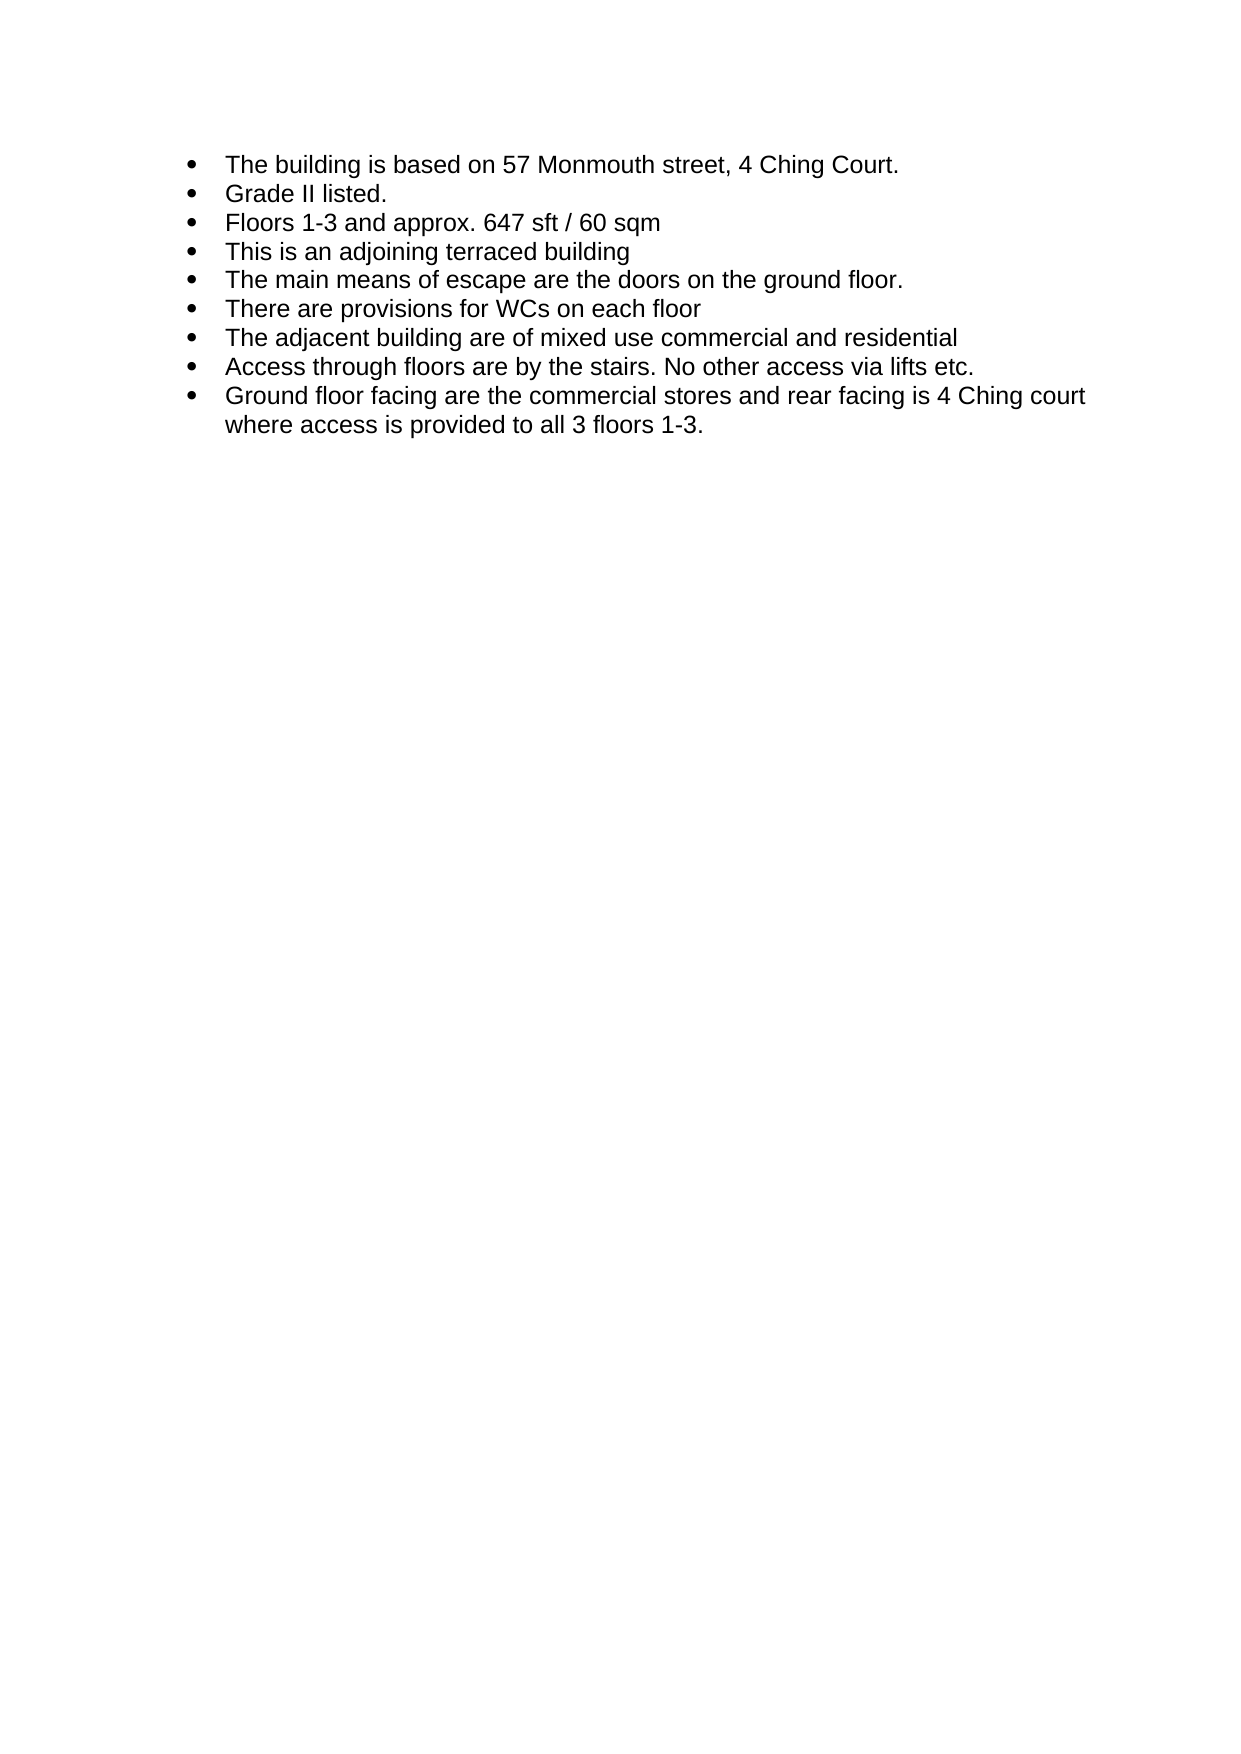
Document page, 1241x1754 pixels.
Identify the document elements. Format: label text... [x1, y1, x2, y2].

list Ground floor facing are the commercial stores and rear facing is 4 Ching court where access is provided to all 3 floors 1-3. [187, 381, 1090, 438]
list The adjacent building are of mixed use commercial and residential [187, 323, 1090, 352]
list Access through floors are by the stairs. No other access via lifts etc. [187, 352, 1090, 381]
list There are provisions for WCs on each floor [187, 294, 1090, 323]
list Floors 1-3 and approx. 647 sft / 60 sqm [187, 208, 1090, 237]
list The building is based on 57 Monmouth street, 4 Ching Court. [187, 150, 1090, 179]
list Grade II listed. [187, 179, 1090, 208]
list The main means of escape are the doors on the ground floor. [187, 265, 1090, 294]
list This is an adjoining terraced building [187, 237, 1090, 265]
